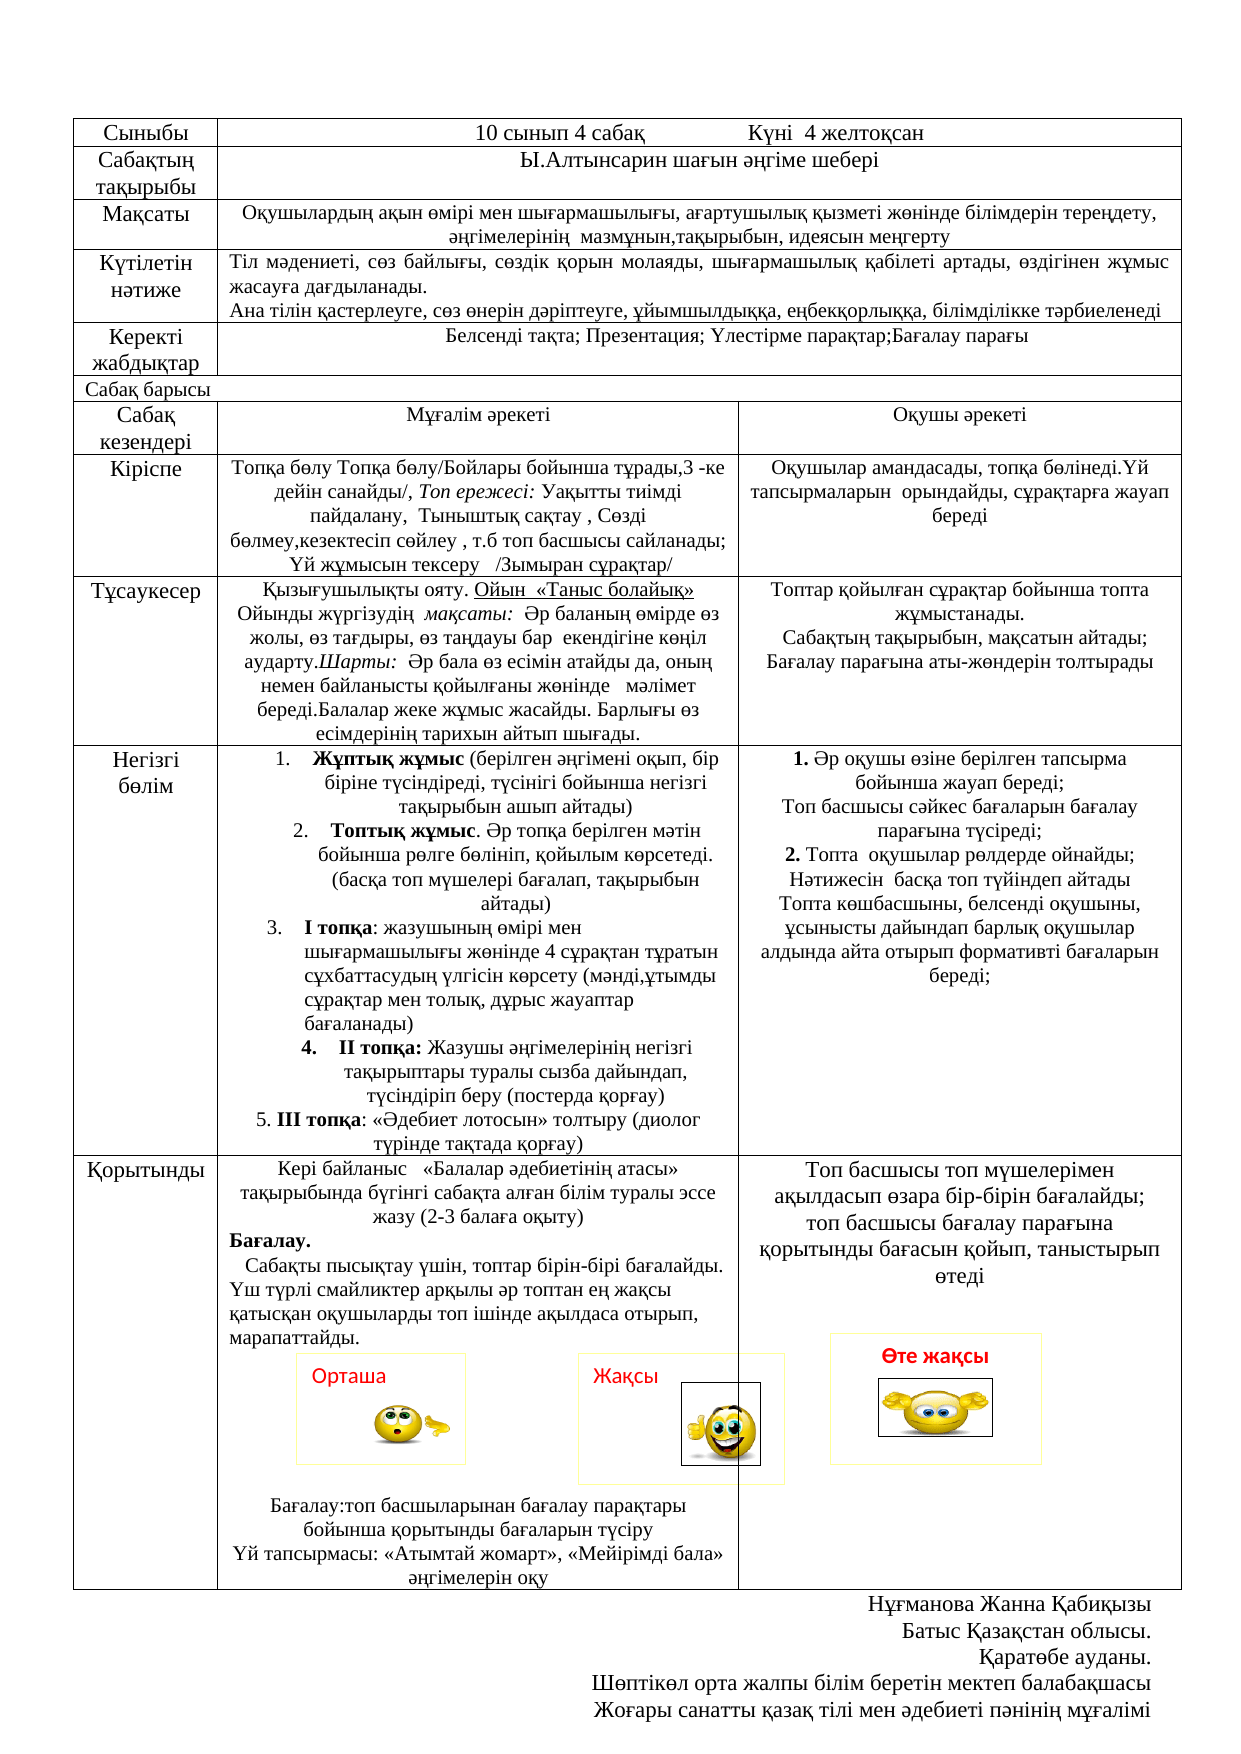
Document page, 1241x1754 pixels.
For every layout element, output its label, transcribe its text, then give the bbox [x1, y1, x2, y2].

table_cell Сабақ кезендері [74, 402, 217, 454]
table_cell Күтілетін нәтиже [74, 250, 217, 322]
table_cell Оқушылар амандасады, топқа бөлінеді.Үй тапсырмаларын орындайды, сұрақтарға жауап береді [739, 455, 1181, 576]
table_cell Кері байланыс «Балалар әдебиетінің атасы» тақырыбында бүгінгі сабақта алған білім туралы эссе жазу (2-3 балаға оқыту) Бағалау. Сабақты пысықтау үшін, топтар бірін-бірі бағалайды. Үш түрлі смайликтер арқылы әр топтан ең жақсы қатысқан оқушыларды топ ішінде ақылдаса отырып, марапаттайды. Бағалау:топ басшыларынан бағалау парақтары бойынша қорытынды бағаларын түсіру Үй тапсырмасы: «Атымтай жомарт», «Мейірімді бала» әңгімелерін оқу [218, 1156, 738, 1589]
table_cell Мұғалім әрекеті [218, 402, 738, 454]
table_cell Тіл мәдениеті, сөз байлығы, сөздік қорын молаяды, шығармашылық қабілеті артады, өздігінен жұмыс жасауға дағдыланады. Ана тілін қастерлеуге, сөз өнерін дәріптеуге, ұйымшылдыққа, еңбекқорлыққа, білімділікке тәрбиеленеді [218, 250, 1181, 322]
table_cell Топтар қойылған сұрақтар бойынша топта жұмыстанады. Сабақтың тақырыбын, мақсатын айтады; Бағалау парағына аты-жөндерін толтырады [739, 577, 1181, 745]
text Қаратөбе ауданы. [177, 1643, 1152, 1669]
table_cell Сабақ барысы [74, 376, 1181, 401]
table_cell Оқушылардың ақын өмірі мен шығармашылығы, ағартушылық қызметі жөнінде білімдерін тереңдету, әңгімелерінің мазмұнын,тақырыбын, идеясын меңгерту [218, 200, 1181, 248]
text Батыс Қазақстан облысы. [177, 1617, 1152, 1643]
text Шөптікөл орта жалпы білім беретін мектеп балабақшасы [177, 1669, 1152, 1696]
table_cell Оқушы әрекеті [739, 402, 1181, 454]
table_header Сыныбы [74, 119, 217, 146]
table_cell Белсенді тақта; Презентация; Үлестірме парақтар;Бағалау парағы [218, 323, 1181, 375]
table_cell Ы.Алтынсарин шағын әңгіме шебері [218, 147, 1181, 199]
table_cell Тұсаукесер [74, 577, 217, 745]
table_cell Керекті жабдықтар [74, 323, 217, 375]
table_cell Негізгі бөлім [74, 746, 217, 1155]
table_cell Мақсаты [74, 200, 217, 248]
table_cell Топқа бөлу Топқа бөлу/Бойлары бойынша тұрады,3 -ке дейін санайды/, Топ ережесі: Уақытты тиімді пайдалану, Тыныштық сақтау , Сөзді бөлмеу,кезектесіп сөйлеу , т.б топ басшысы сайланады; Үй жұмысын тексеру /Зымыран сұрақтар/ [218, 455, 738, 576]
table_cell Жұптық жұмыс (берілген әңгімені оқып, бір біріне түсіндіреді, түсінігі бойынша негізгі тақырыбын ашып айтады) Топтық жұмыс. Әр топқа берілген мәтін бойынша рөлге бөлініп, қойылым көрсетеді.(басқа топ мүшелері бағалап, тақырыбын айтады) І топқа: жазушының өмірі мен шығармашылығы жөнінде 4 сұрақтан тұратын сұхбаттасудың үлгісін көрсету (мәнді,ұтымды сұрақтар мен толық, дұрыс жауаптар бағаланады) ІІ топқа: Жазушы әңгімелерінің негізгі тақырыптары туралы сызба дайындап, түсіндіріп беру (постерда қорғау) 5. ІІІ топқа: «Әдебиет лотосын» толтыру (диолог түрінде тақтада қорғау) [218, 746, 738, 1155]
text Нұғманова Жанна Қабиқызы [177, 1590, 1152, 1617]
table_cell Топ басшысы топ мүшелерімен ақылдасып өзара бір-бірін бағалайды; топ басшысы бағалау парағына қорытынды бағасын қойып, таныстырып өтеді [739, 1156, 1181, 1589]
table_cell Сабақтың тақырыбы [74, 147, 217, 199]
table_cell Қызығушылықты ояту. Ойын «Таныс болайық» Ойынды жүргізудің мақсаты: Әр баланың өмірде өз жолы, өз тағдыры, өз таңдауы бар екендігіне көңіл аударту.Шарты: Әр бала өз есімін атайды да, оның немен байланысты қойылғаны жөнінде мәлімет береді.Балалар жеке жұмыс жасайды. Барлығы өз есімдерінің тарихын айтып шығады. [218, 577, 738, 745]
text Жоғары санатты қазақ тілі мен әдебиеті пәнінің мұғалімі [177, 1696, 1152, 1722]
table_header 10 сынып 4 сабақ Күні 4 желтоқсан [218, 119, 1181, 146]
table_cell Қорытынды [74, 1156, 217, 1589]
table_cell Кіріспе [74, 455, 217, 576]
table_cell 1. Әр оқушы өзіне берілген тапсырма бойынша жауап береді; Топ басшысы сәйкес бағаларын бағалау парағына түсіреді; 2. Топта оқушылар рөлдерде ойнайды; Нәтижесін басқа топ түйіндеп айтады Топта көшбасшыны, белсенді оқушыны, ұсынысты дайындап барлық оқушылар алдында айта отырып формативті бағаларын береді; [739, 746, 1181, 1155]
